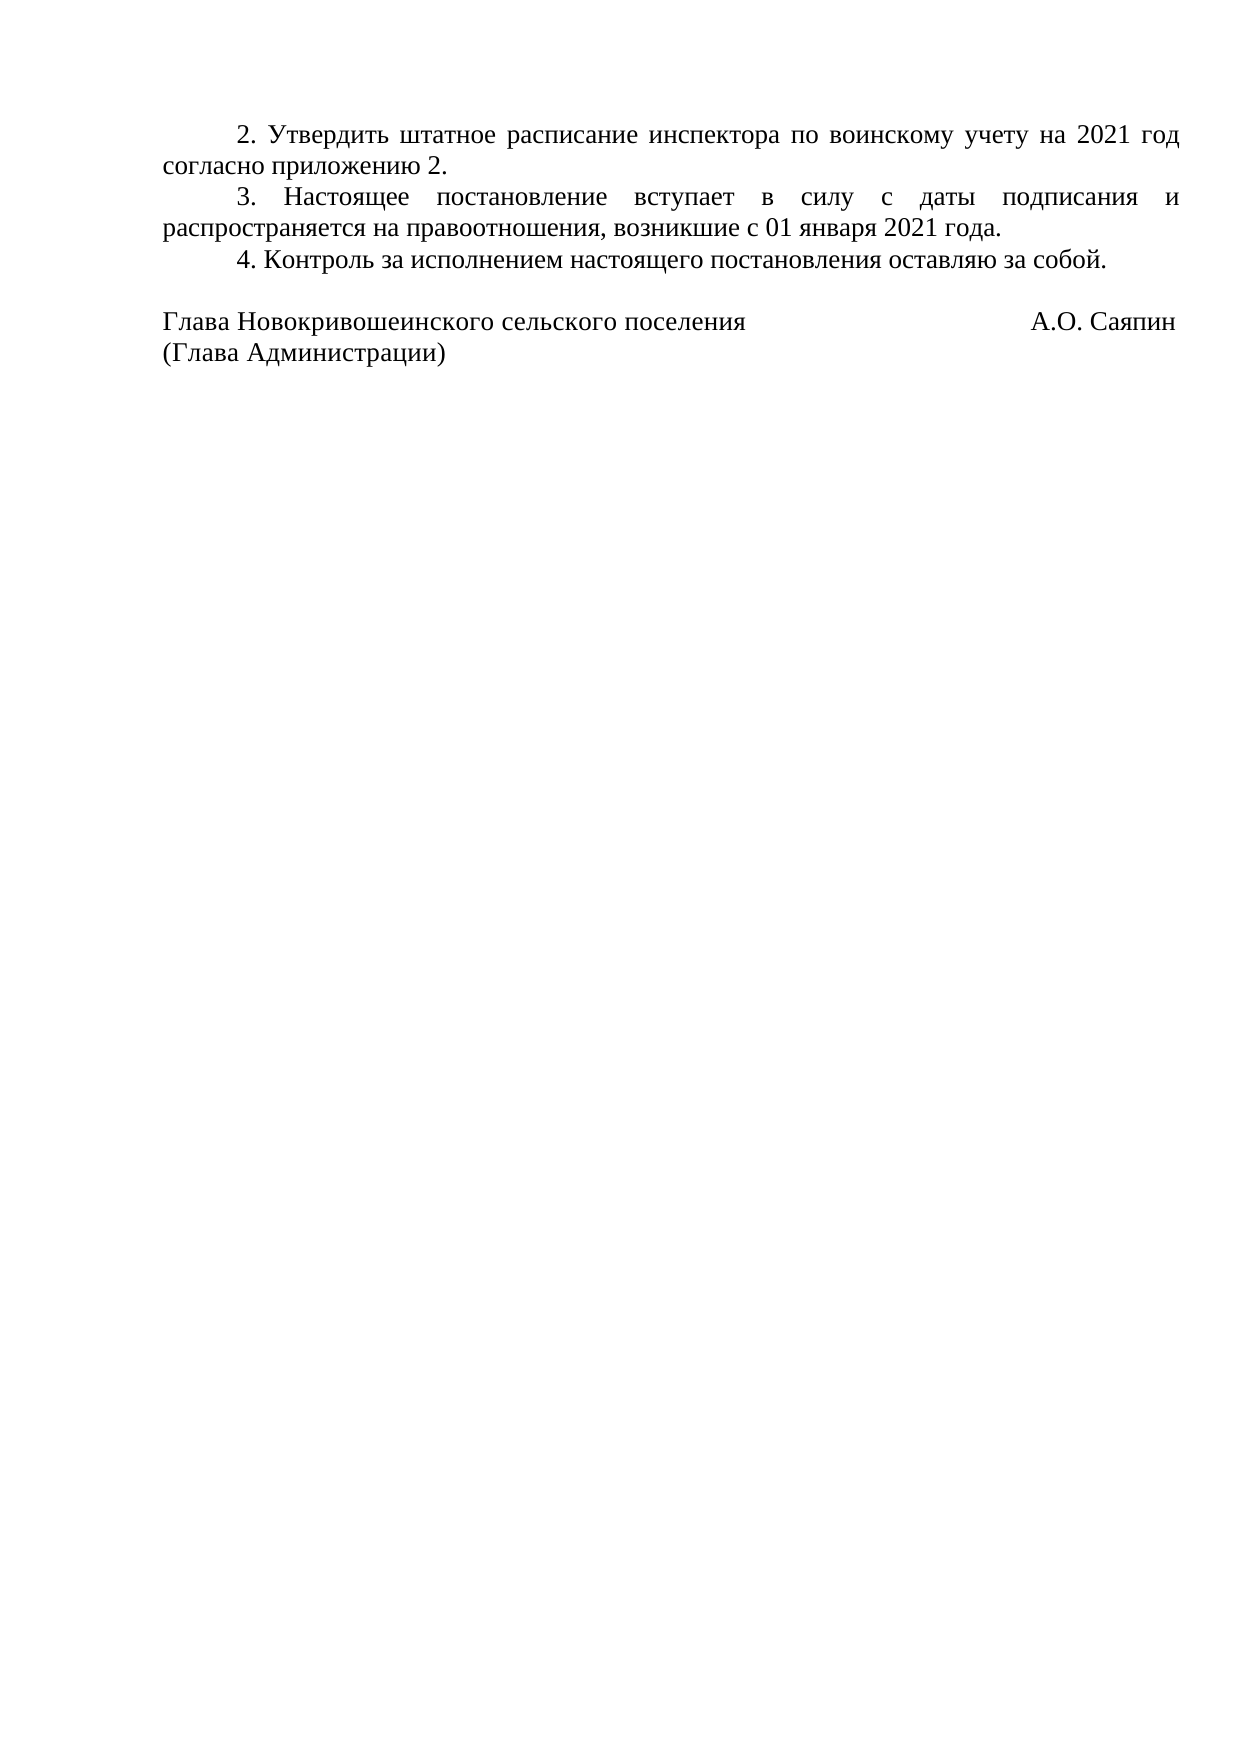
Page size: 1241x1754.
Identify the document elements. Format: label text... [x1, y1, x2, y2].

text 4. Контроль за исполнением настоящего постановления оставляю за собой. [162, 243, 1181, 274]
text Глава Новокривошеинского сельского поселения А.О. Саяпин [162, 305, 1181, 336]
text 2. Утвердить штатное расписание инспектора по воинскому учету на 2021 год согласно приложению 2. [162, 118, 1181, 180]
text (Глава Администрации) [162, 336, 1181, 367]
text 3. Настоящее постановление вступает в силу с даты подписания и распространяется на правоотношения, возникшие с 01 января 2021 года. [162, 180, 1181, 243]
